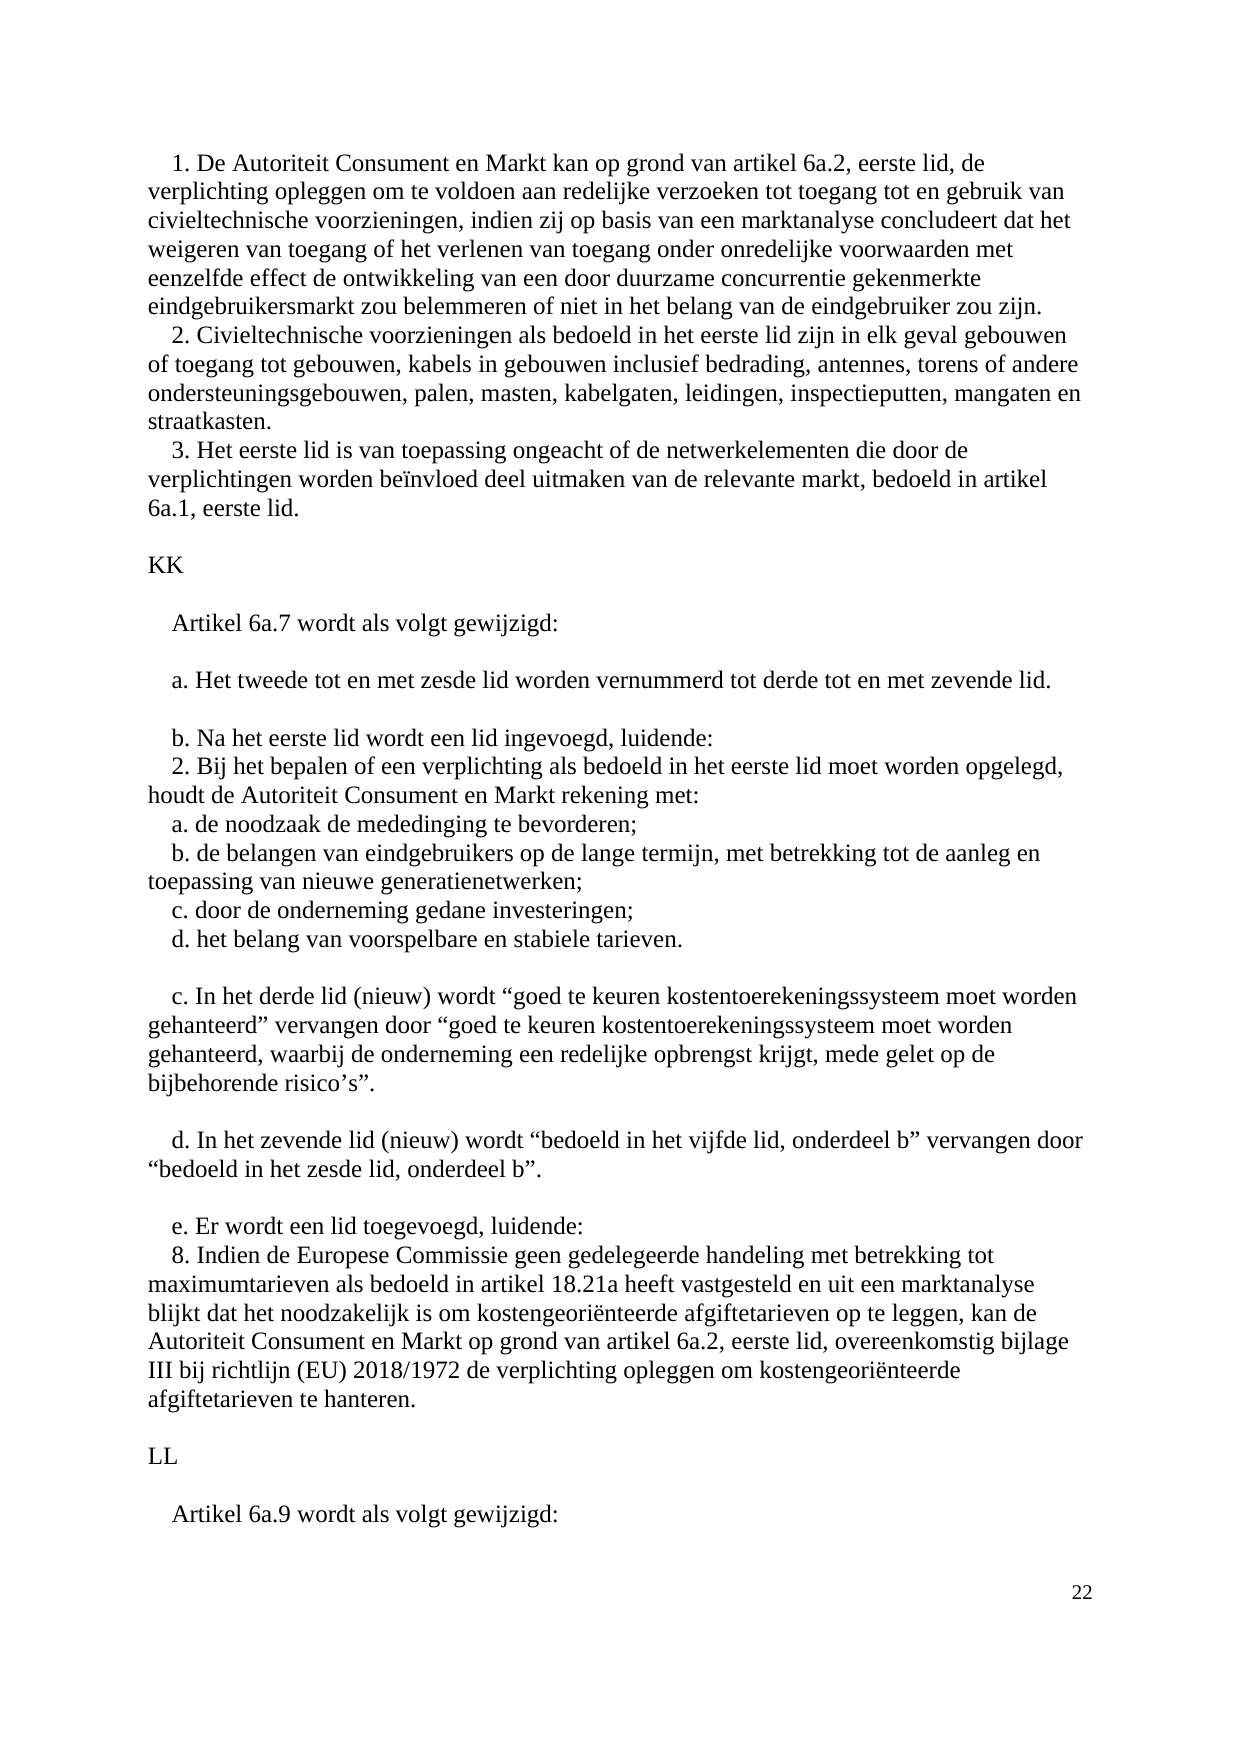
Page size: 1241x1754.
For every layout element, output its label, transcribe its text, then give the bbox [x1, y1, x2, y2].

text 2. Bij het bepalen of een verplichting als bedoeld in het eerste lid moet worden opgelegd, houdt de Autoriteit Consument en Markt rekening met: [148, 751, 1092, 809]
text Artikel 6a.9 wordt als volgt gewijzigd: [148, 1499, 1092, 1528]
text KK [148, 550, 1092, 579]
text a. Het tweede tot en met zesde lid worden vernummerd tot derde tot en met zevende lid. [148, 665, 1092, 694]
text a. de noodzaak de mededinging te bevorderen; [148, 809, 1092, 838]
text b. Na het eerste lid wordt een lid ingevoegd, luidende: [148, 723, 1092, 751]
text 3. Het eerste lid is van toepassing ongeacht of de netwerkelementen die door de verplichtingen worden beïnvloed deel uitmaken van de relevante markt, bedoeld in artikel 6a.1, eerste lid. [148, 435, 1092, 521]
text 1. De Autoriteit Consument en Markt kan op grond van artikel 6a.2, eerste lid, de verplichting opleggen om te voldoen aan redelijke verzoeken tot toegang tot en gebruik van civieltechnische voorzieningen, indien zij op basis van een marktanalyse concludeert dat het weigeren van toegang of het verlenen van toegang onder onredelijke voorwaarden met eenzelfde effect de ontwikkeling van een door duurzame concurrentie gekenmerkte eindgebruikersmarkt zou belemmeren of niet in het belang van de eindgebruiker zou zijn. [148, 148, 1092, 320]
text d. het belang van voorspelbare en stabiele tarieven. [148, 924, 1092, 953]
text Artikel 6a.7 wordt als volgt gewijzigd: [148, 608, 1092, 636]
text 8. Indien de Europese Commissie geen gedelegeerde handeling met betrekking tot maximumtarieven als bedoeld in artikel 18.21a heeft vastgesteld en uit een marktanalyse blijkt dat het noodzakelijk is om kostengeoriënteerde afgiftetarieven op te leggen, kan de Autoriteit Consument en Markt op grond van artikel 6a.2, eerste lid, overeenkomstig bijlage III bij richtlijn (EU) 2018/1972 de verplichting opleggen om kostengeoriënteerde afgiftetarieven te hanteren. [148, 1240, 1092, 1413]
text d. In het zevende lid (nieuw) wordt “bedoeld in het vijfde lid, onderdeel b” vervangen door “bedoeld in het zesde lid, onderdeel b”. [148, 1125, 1092, 1183]
text b. de belangen van eindgebruikers op de lange termijn, met betrekking tot de aanleg en toepassing van nieuwe generatienetwerken; [148, 838, 1092, 895]
text c. door de onderneming gedane investeringen; [148, 895, 1092, 924]
text 2. Civieltechnische voorzieningen als bedoeld in het eerste lid zijn in elk geval gebouwen of toegang tot gebouwen, kabels in gebouwen inclusief bedrading, antennes, torens of andere ondersteuningsgebouwen, palen, masten, kabelgaten, leidingen, inspectieputten, mangaten en straatkasten. [148, 320, 1092, 435]
text LL [148, 1441, 1092, 1470]
text c. In het derde lid (nieuw) wordt “goed te keuren kostentoerekeningssysteem moet worden gehanteerd” vervangen door “goed te keuren kostentoerekeningssysteem moet worden gehanteerd, waarbij de onderneming een redelijke opbrengst krijgt, mede gelet op de bijbehorende risico’s”. [148, 981, 1092, 1096]
text e. Er wordt een lid toegevoegd, luidende: [148, 1211, 1092, 1240]
